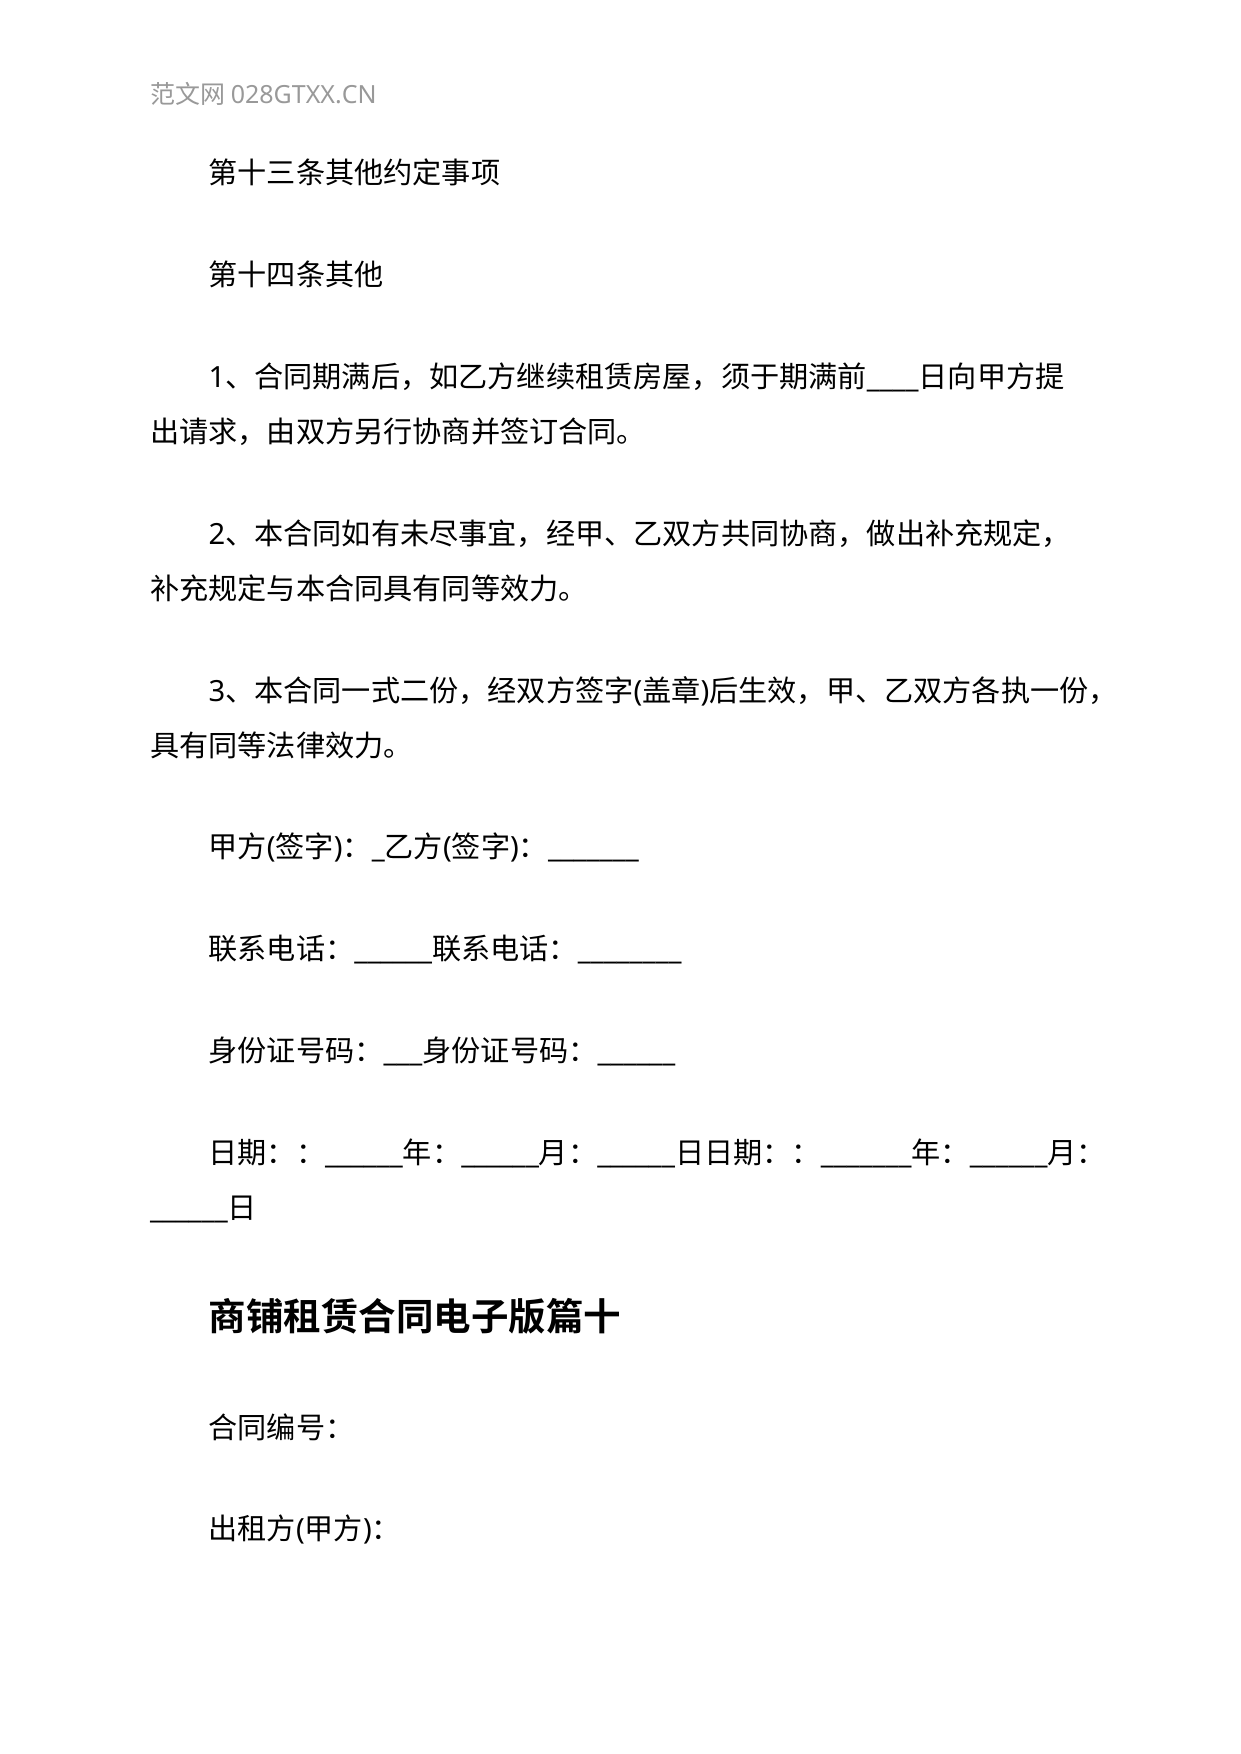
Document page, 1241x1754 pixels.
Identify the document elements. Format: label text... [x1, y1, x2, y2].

text 日期：：______年：______月：______日日期：：_______年：______月：______日 [150, 1130, 1090, 1227]
text 联系电话：______联系电话：________ [150, 926, 1090, 968]
text 第十四条其他 [150, 252, 1090, 294]
text 甲方(签字)：_乙方(签字)：_______ [150, 824, 1090, 866]
text 2、本合同如有未尽事宜，经甲、乙双方共同协商，做出补充规定，补充规定与本合同具有同等效力。 [150, 510, 1090, 608]
text 1、合同期满后，如乙方继续租赁房屋，须于期满前____日向甲方提出请求，由双方另行协商并签订合同。 [150, 353, 1090, 451]
text 第十三条其他约定事项 [150, 150, 1090, 192]
text 出租方(甲方)： [150, 1506, 1090, 1548]
text 3、本合同一式二份，经双方签字(盖章)后生效，甲、乙双方各执一份，具有同等法律效力。 [150, 667, 1090, 764]
text 商铺租赁合同电子版篇十 [150, 1287, 1090, 1341]
text 合同编号： [150, 1404, 1090, 1446]
text 身份证号码：___身份证号码：______ [150, 1028, 1090, 1070]
